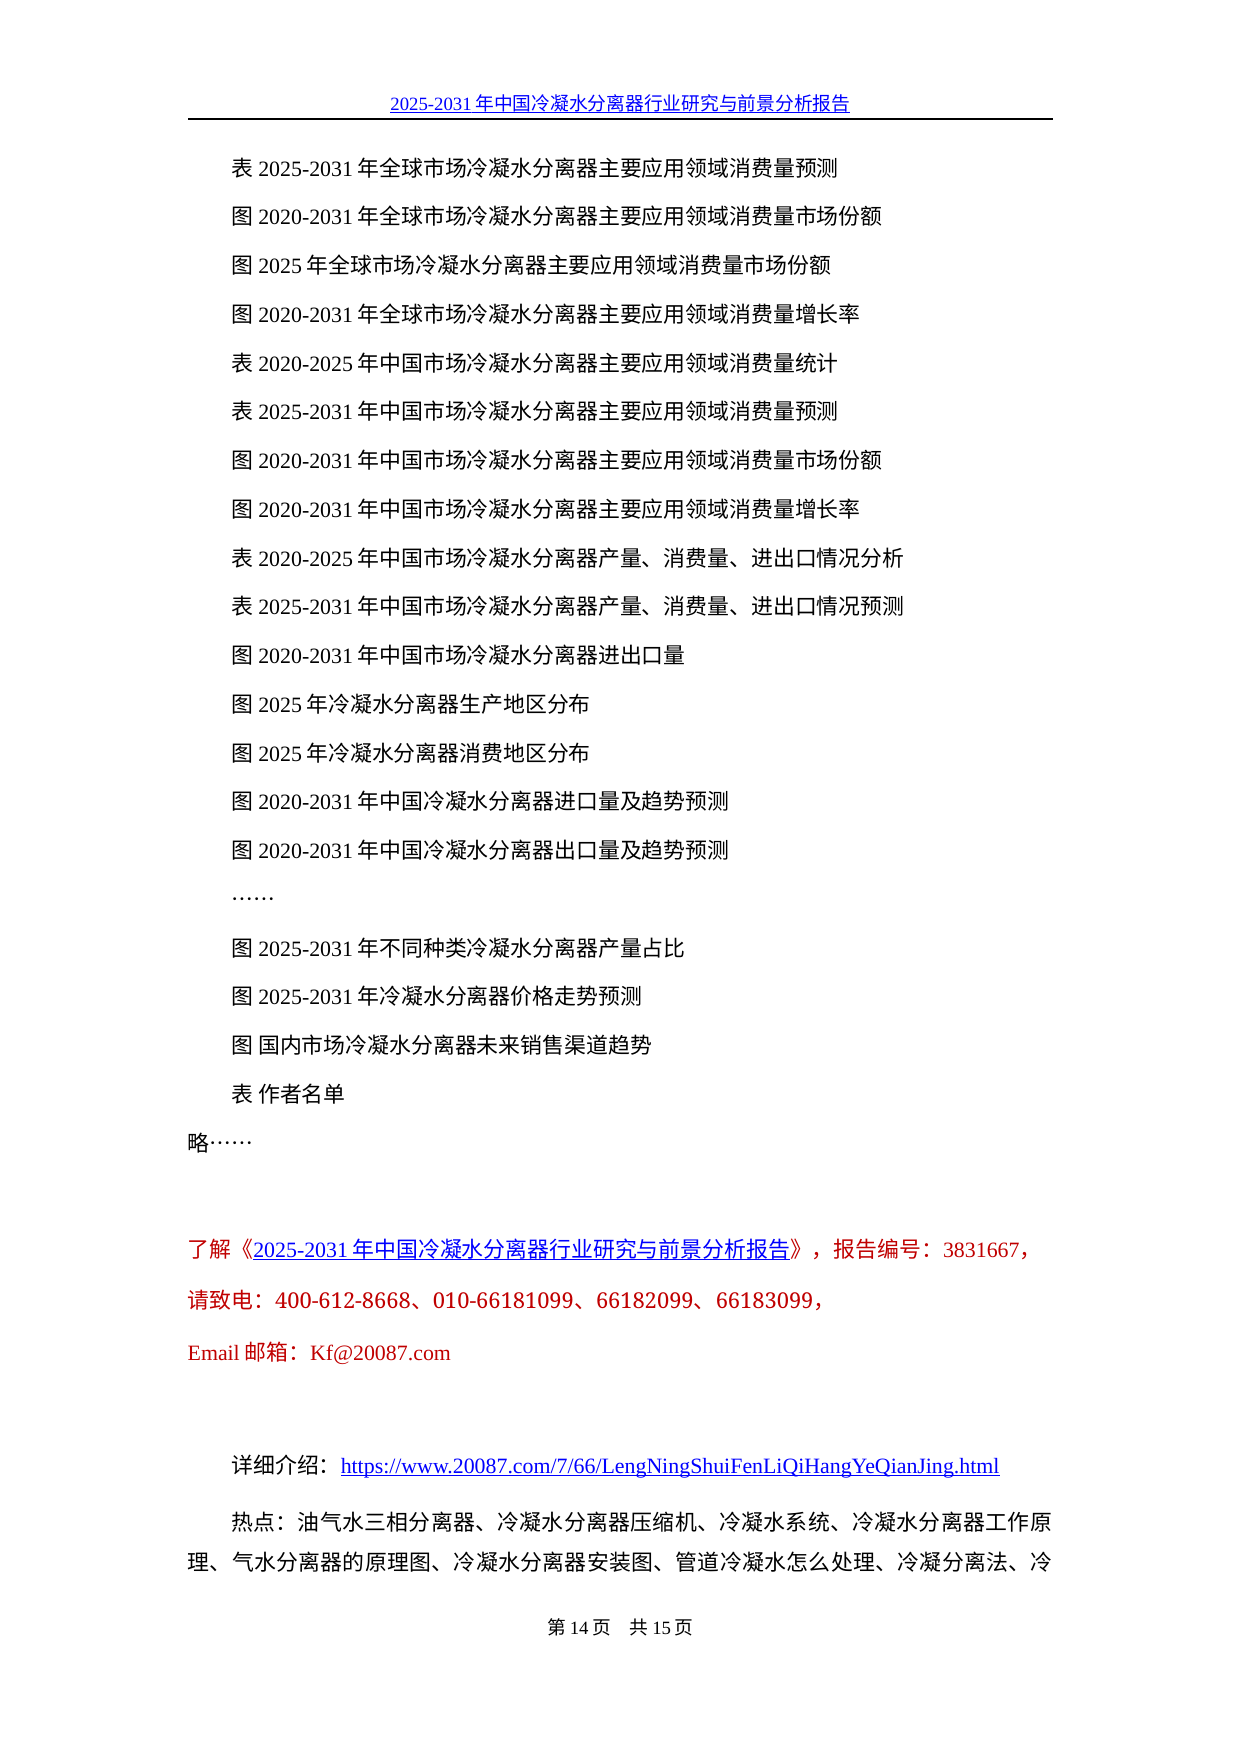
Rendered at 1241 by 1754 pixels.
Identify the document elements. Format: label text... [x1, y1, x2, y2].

text 了解《2025-2031年中国冷凝水分离器行业研究与前景分析报告》，报告编号：3831667， [187, 1232, 1053, 1264]
text 详细介绍：https://www.20087.com/7/66/LengNingShuiFenLiQiHangYeQianJing.html [187, 1448, 1053, 1480]
text Email邮箱：Kf@20087.com [187, 1335, 1053, 1367]
text 请致电：400-612-8668、010-66181099、66182099、66183099， [187, 1283, 1053, 1316]
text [187, 150, 1053, 1158]
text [187, 1504, 1053, 1577]
